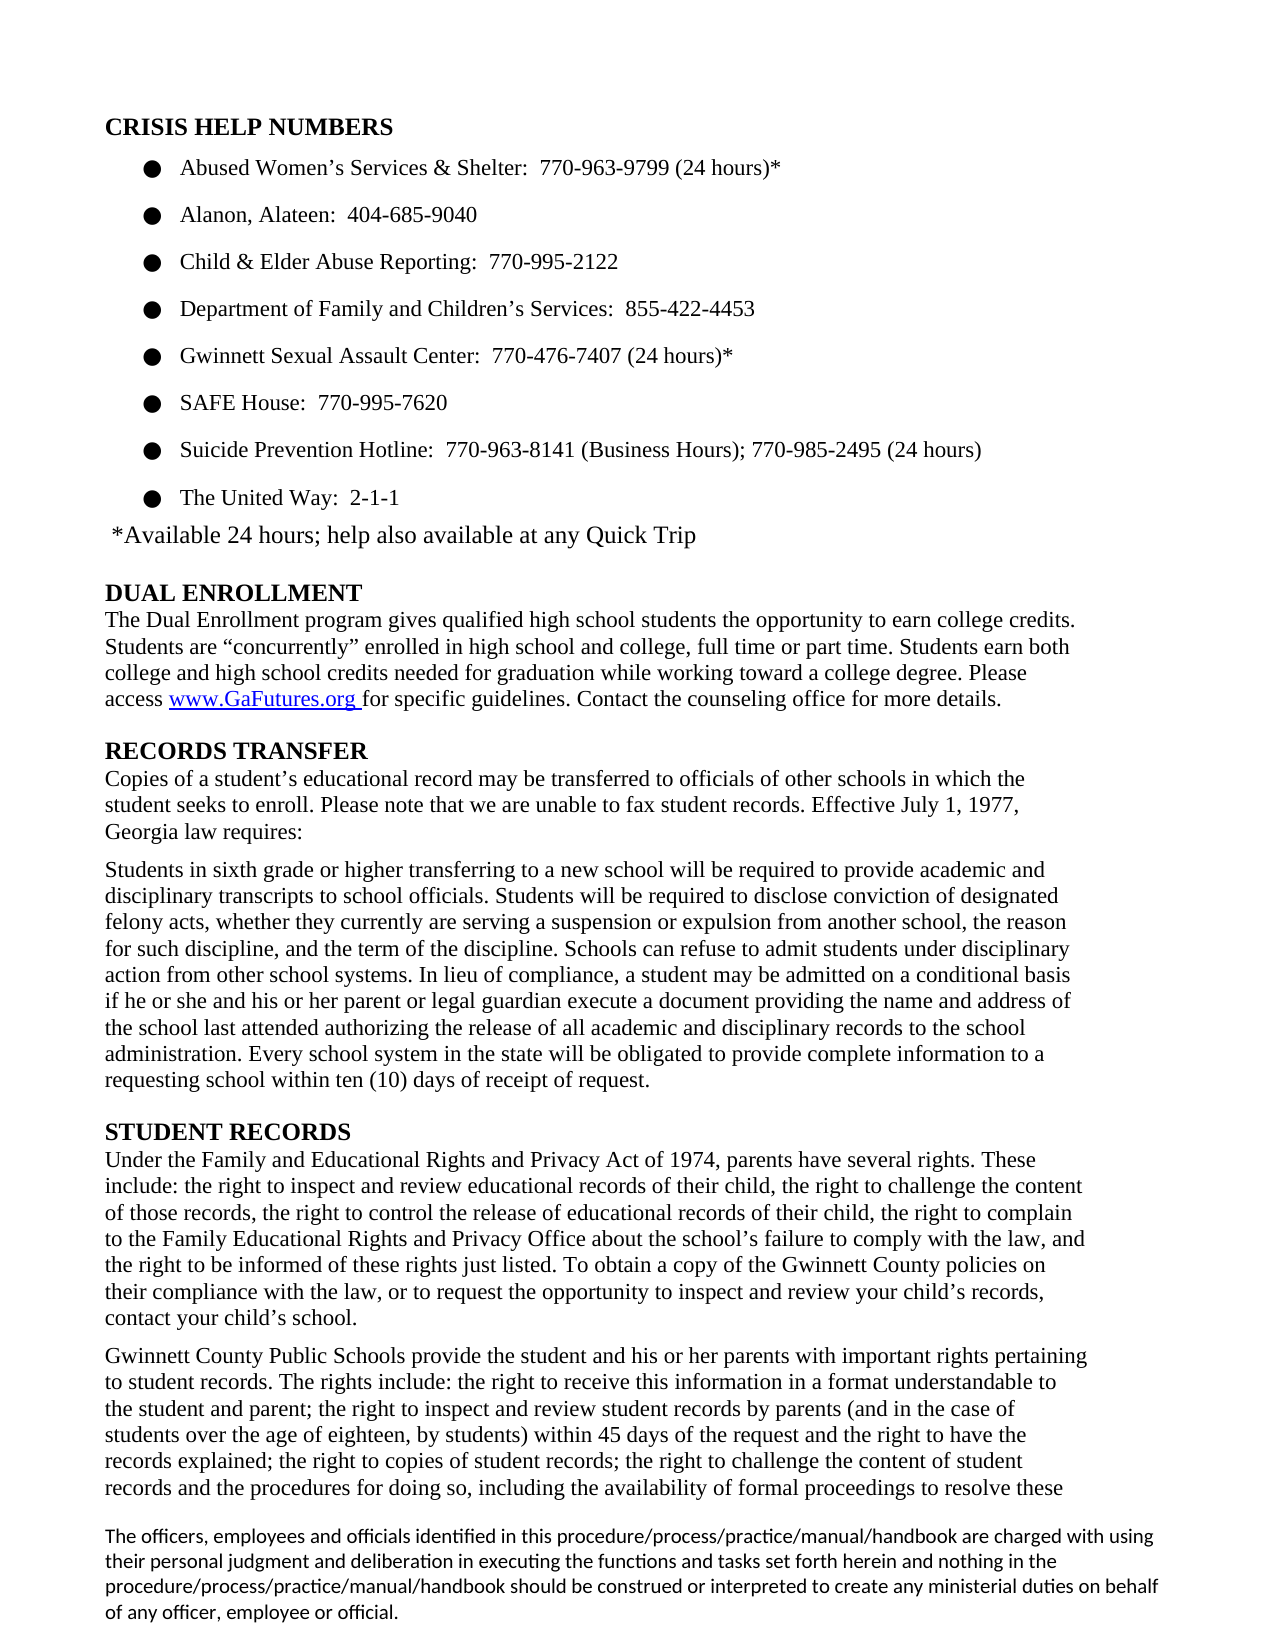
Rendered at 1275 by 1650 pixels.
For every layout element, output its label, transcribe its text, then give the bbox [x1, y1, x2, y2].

text The Dual Enrollment program gives qualified high school students the opportunity to earn college credits. Students are “concurrently” enrolled in high school and college, full time or part time. Students earn both college and high school credits needed for graduation while working toward a college degree. Please access www.GaFutures.org for specific guidelines. Contact the counseling office for more details. [104, 606, 1089, 712]
list Child & Elder Abuse Reporting: 770-995-2122 [142, 235, 1089, 282]
text Students in sixth grade or higher transferring to a new school will be required to provide academic and disciplinary transcripts to school officials. Students will be required to disclose conviction of designated felony acts, whether they currently are serving a suspension or expulsion from another school, the reason for such discipline, and the term of the discipline. Schools can refuse to admit students under disciplinary action from other school systems. In lieu of compliance, a student may be admitted on a conditional basis if he or she and his or her parent or legal guardian execute a document providing the name and address of the school last attended authorizing the release of all academic and disciplinary records to the school administration. Every school system in the state will be obligated to provide complete information to a requesting school within ten (10) days of receipt of request. [104, 856, 1089, 1093]
list Suicide Prevention Hotline: 770-963-8141 (Business Hours); 770-985-2495 (24 hours) [142, 423, 1034, 470]
subtitle CRISIS HELP NUMBERS [104, 112, 1108, 141]
list SAFE House: 770-995-7620 [142, 376, 1089, 423]
text Under the Family and Educational Rights and Privacy Act of 1974, parents have several rights. These include: the right to inspect and review educational records of their child, the right to challenge the content of those records, the right to control the release of educational records of their child, the right to complain to the Family Educational Rights and Privacy Office about the school’s failure to comply with the law, and the right to be informed of these rights just listed. To obtain a copy of the Gwinnett County policies on their compliance with the law, or to request the opportunity to inspect and review your child’s records, contact your child’s school. [104, 1146, 1089, 1331]
list The United Way: 2-1-1 [142, 472, 1034, 519]
subtitle RECORDS TRANSFER [104, 736, 1108, 765]
list Alanon, Alateen: 404-685-9040 [142, 188, 1089, 235]
text Copies of a student’s educational record may be transferred to officials of other schools in which the student seeks to enroll. Please note that we are unable to fax student records. Effective July 1, 1977, Georgia law requires: [104, 765, 1089, 844]
text *Available 24 hours; help also available at any Quick Trip [105, 520, 1170, 549]
subtitle STUDENT RECORDS [104, 1117, 1108, 1146]
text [104, 1342, 1089, 1500]
list Department of Family and Children’s Services: 855-422-4453 [142, 282, 1089, 329]
list Gwinnett Sexual Assault Center: 770-476-7407 (24 hours)* [142, 329, 1089, 376]
text DUAL ENROLLMENT [105, 578, 1170, 606]
list Abused Women’s Services & Shelter: 770-963-9799 (24 hours)* [142, 141, 1089, 188]
